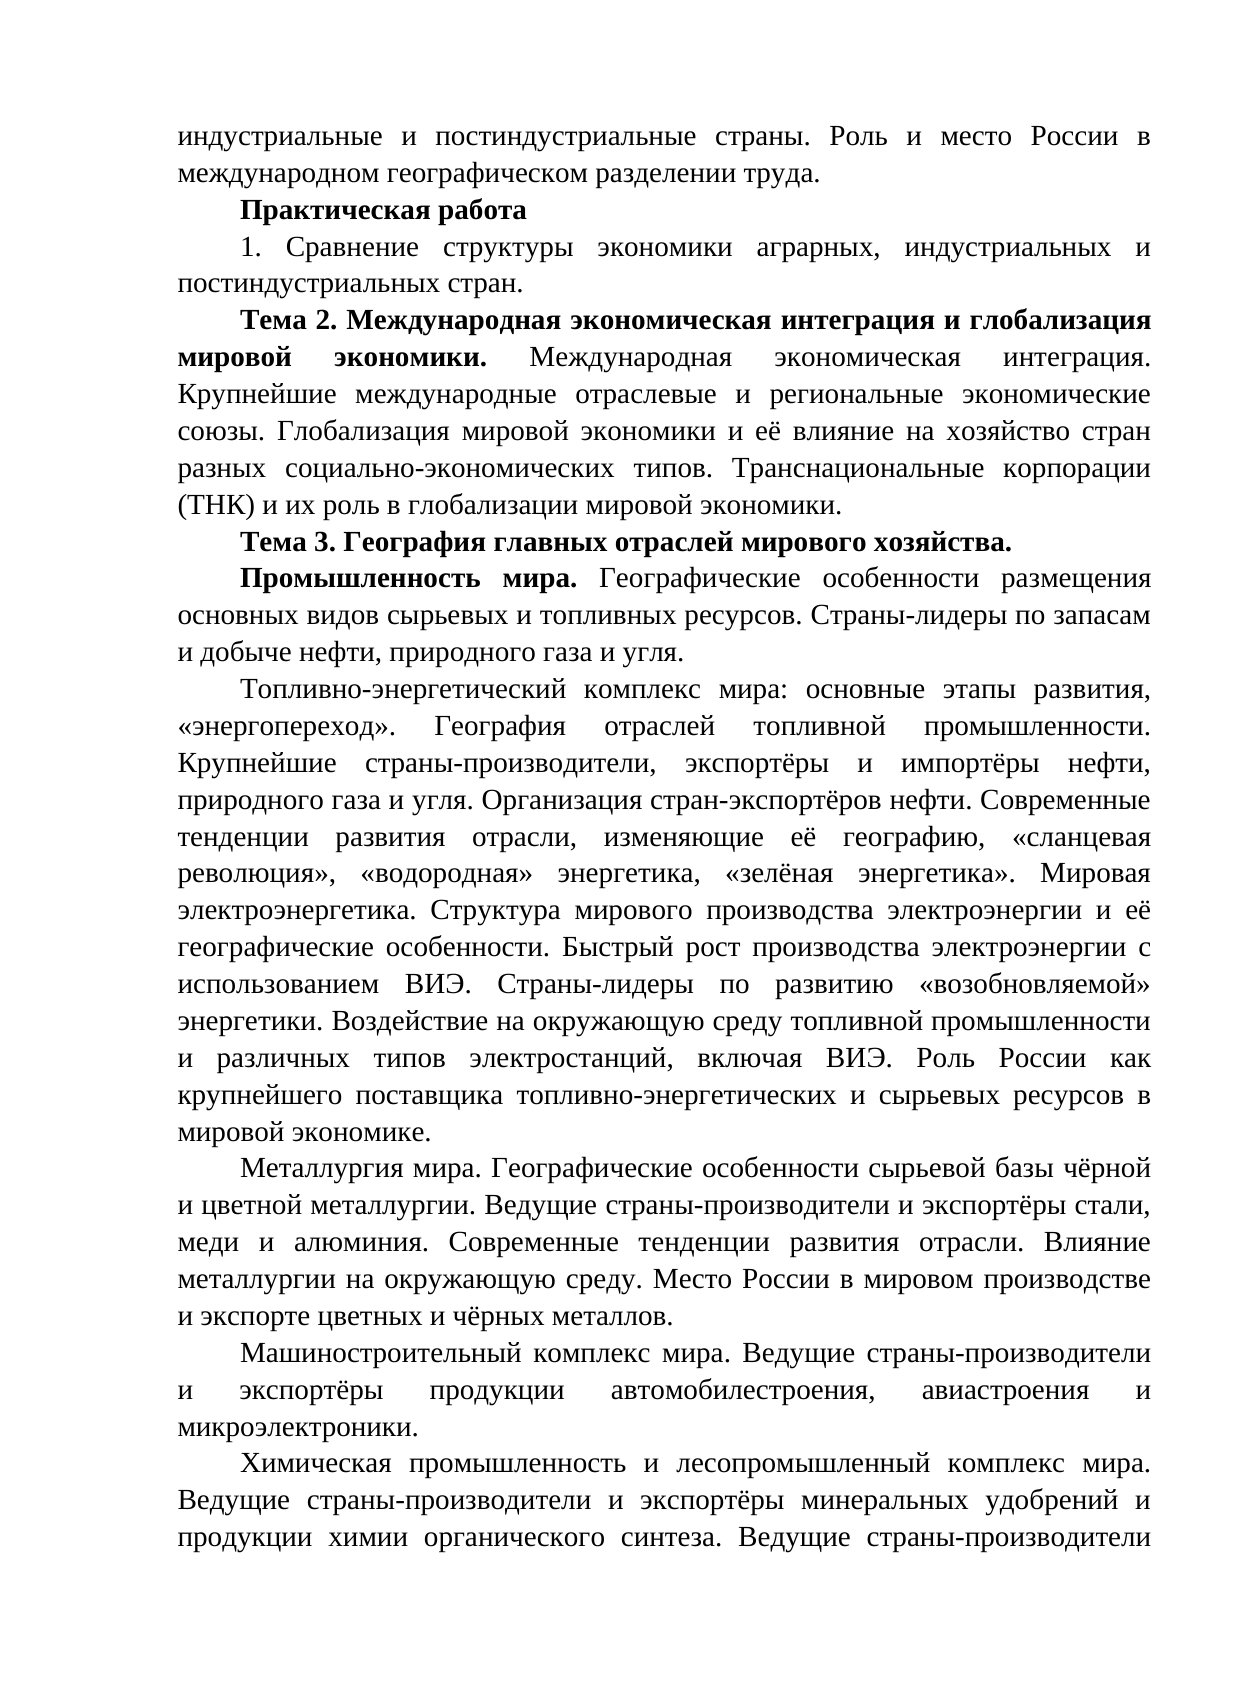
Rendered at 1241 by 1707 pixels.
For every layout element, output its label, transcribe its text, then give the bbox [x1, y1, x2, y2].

text Машиностроительный комплекс мира. Ведущие страны-производители и экспортёры продукции автомобилестроения, авиастроения и микроэлектроники. [177, 1335, 1152, 1442]
text Тема 2. Международная экономическая интеграция и глобализация мировой экономики. Международная экономическая интеграция. Крупнейшие международные отраслевые и региональные экономические союзы. Глобализация мировой экономики и её влияние на хозяйство стран разных социально-экономических типов. Транснациональные корпорации (ТНК) и их роль в глобализации мировой экономики. [177, 302, 1152, 520]
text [177, 118, 1152, 188]
text 1. Сравнение структуры экономики аграрных, индустриальных и постиндустриальных стран. [177, 229, 1152, 299]
text Топливно-энергетический комплекс мира: основные этапы развития, «энергопереход». География отраслей топливной промышленности. Крупнейшие страны-производители, экспортёры и импортёры нефти, природного газа и угля. Организация стран-экспортёров нефти. Современные тенденции развития отрасли, изменяющие её географию, «сланцевая революция», «водородная» энергетика, «зелёная энергетика». Мировая электроэнергетика. Структура мирового производства электроэнергии и её географические особенности. Быстрый рост производства электроэнергии с использованием ВИЭ. Страны-лидеры по развитию «возобновляемой» энергетики. Воздействие на окружающую среду топливной промышленности и различных типов электростанций, включая ВИЭ. Роль России как крупнейшего поставщика топливно-энергетических и сырьевых ресурсов в мировой экономике. [177, 671, 1152, 1147]
text Тема 3. География главных отраслей мирового хозяйства. [177, 524, 1152, 557]
text Практическая работа [177, 192, 1152, 225]
text Металлургия мира. Географические особенности сырьевой базы чёрной и цветной металлургии. Ведущие страны-производители и экспортёры стали, меди и алюминия. Современные тенденции развития отрасли. Влияние металлургии на окружающую среду. Место России в мировом производстве и экспорте цветных и чёрных металлов. [177, 1151, 1152, 1332]
text Промышленность мира. Географические особенности размещения основных видов сырьевых и топливных ресурсов. Страны-лидеры по запасам и добыче нефти, природного газа и угля. [177, 561, 1152, 668]
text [177, 1446, 1152, 1553]
